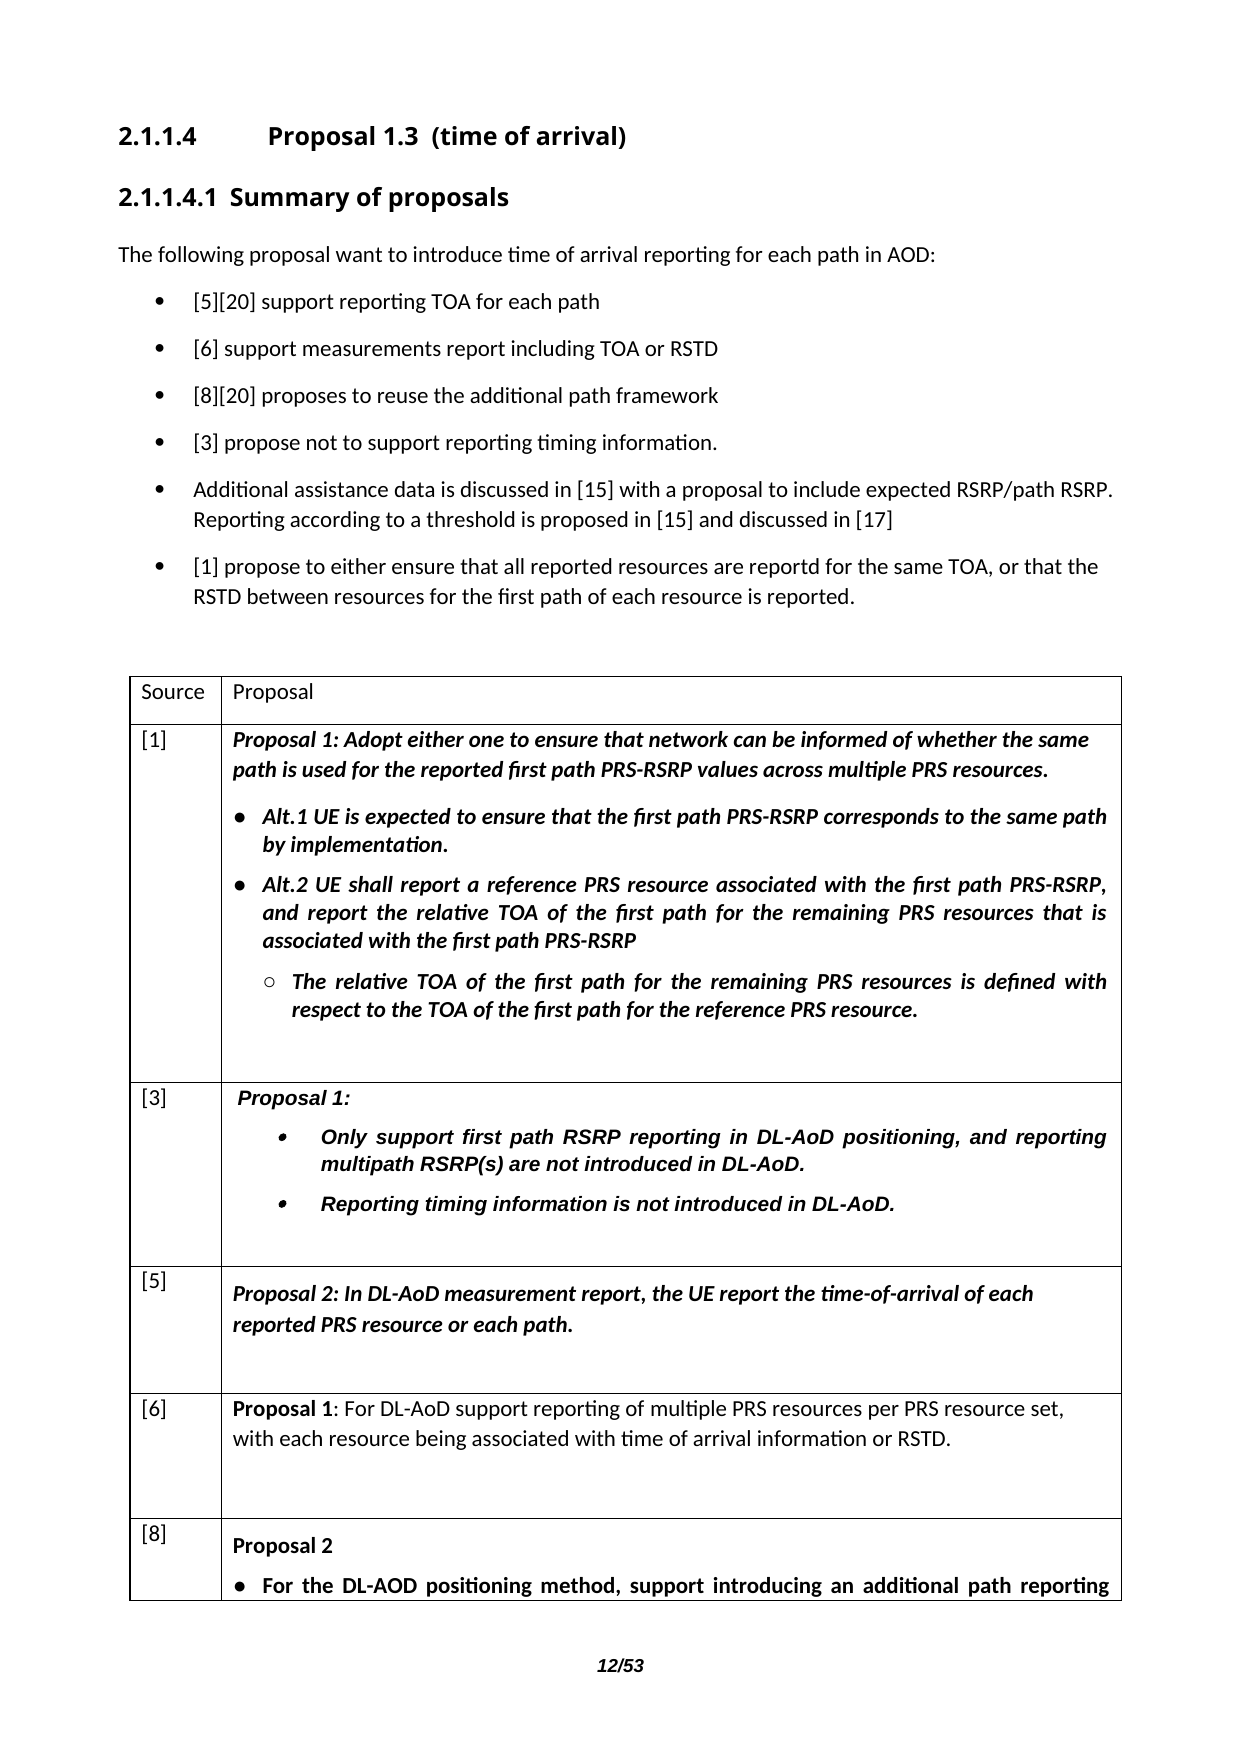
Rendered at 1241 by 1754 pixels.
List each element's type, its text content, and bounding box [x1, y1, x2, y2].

list [1] propose to either ensure that all reported resources are reportd for the same TOA, or that the RSTD between resources for the first path of each resource is reported. [156, 552, 1122, 610]
table_header Source [131, 677, 221, 724]
list [5][20] support reporting TOA for each path [156, 287, 1122, 315]
list [6] support measurements report including TOA or RSTD [156, 334, 1122, 362]
list [3] propose not to support reporting timing information. [156, 428, 1122, 456]
table_cell [5] [131, 1267, 221, 1393]
table_header Proposal [222, 677, 1121, 724]
text The following proposal want to introduce time of arrival reporting for each path in AOD: [118, 240, 1122, 268]
list [8][20] proposes to reuse the additional path framework [156, 381, 1122, 409]
table_cell Proposal 1: Adopt either one to ensure that network can be informed of whether the same path is used for the reported first path PRS-RSRP values across multiple PRS resources. Alt.1 UE is expected to ensure that the first path PRS-RSRP corresponds to the same path by implementation. Alt.2 UE shall report a reference PRS resource associated with the first path PRS-RSRP, and report the relative TOA of the first path for the remaining PRS resources that is associated with the first path PRS-RSRP The relative TOA of the first path for the remaining PRS resources is defined with respect to the TOA of the first path for the reference PRS resource. [222, 725, 1121, 1082]
table_cell [8] [131, 1519, 221, 1600]
table_cell Proposal 1: For DL-AoD support reporting of multiple PRS resources per PRS resource set, with each resource being associated with time of arrival information or RSTD. [222, 1394, 1121, 1518]
table_cell [3] [131, 1083, 221, 1266]
subtitle Summary of proposals [118, 179, 1122, 213]
table_cell [1] [131, 725, 221, 1082]
subtitle Proposal 1.3 (time of arrival) [118, 118, 1122, 152]
table_cell Proposal 1: Only support first path RSRP reporting in DL-AoD positioning, and reporting multipath RSRP(s) are not introduced in DL-AoD. Reporting timing information is not introduced in DL-AoD. [222, 1083, 1121, 1266]
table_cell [222, 1519, 1121, 1600]
list Additional assistance data is discussed in [15] with a proposal to include expected RSRP/path RSRP. Reporting according to a threshold is proposed in [15] and discussed in [17] [156, 475, 1122, 533]
table_cell [6] [131, 1394, 221, 1518]
table_cell Proposal 2: In DL-AoD measurement report, the UE report the time-of-arrival of each reported PRS resource or each path. [222, 1267, 1121, 1393]
